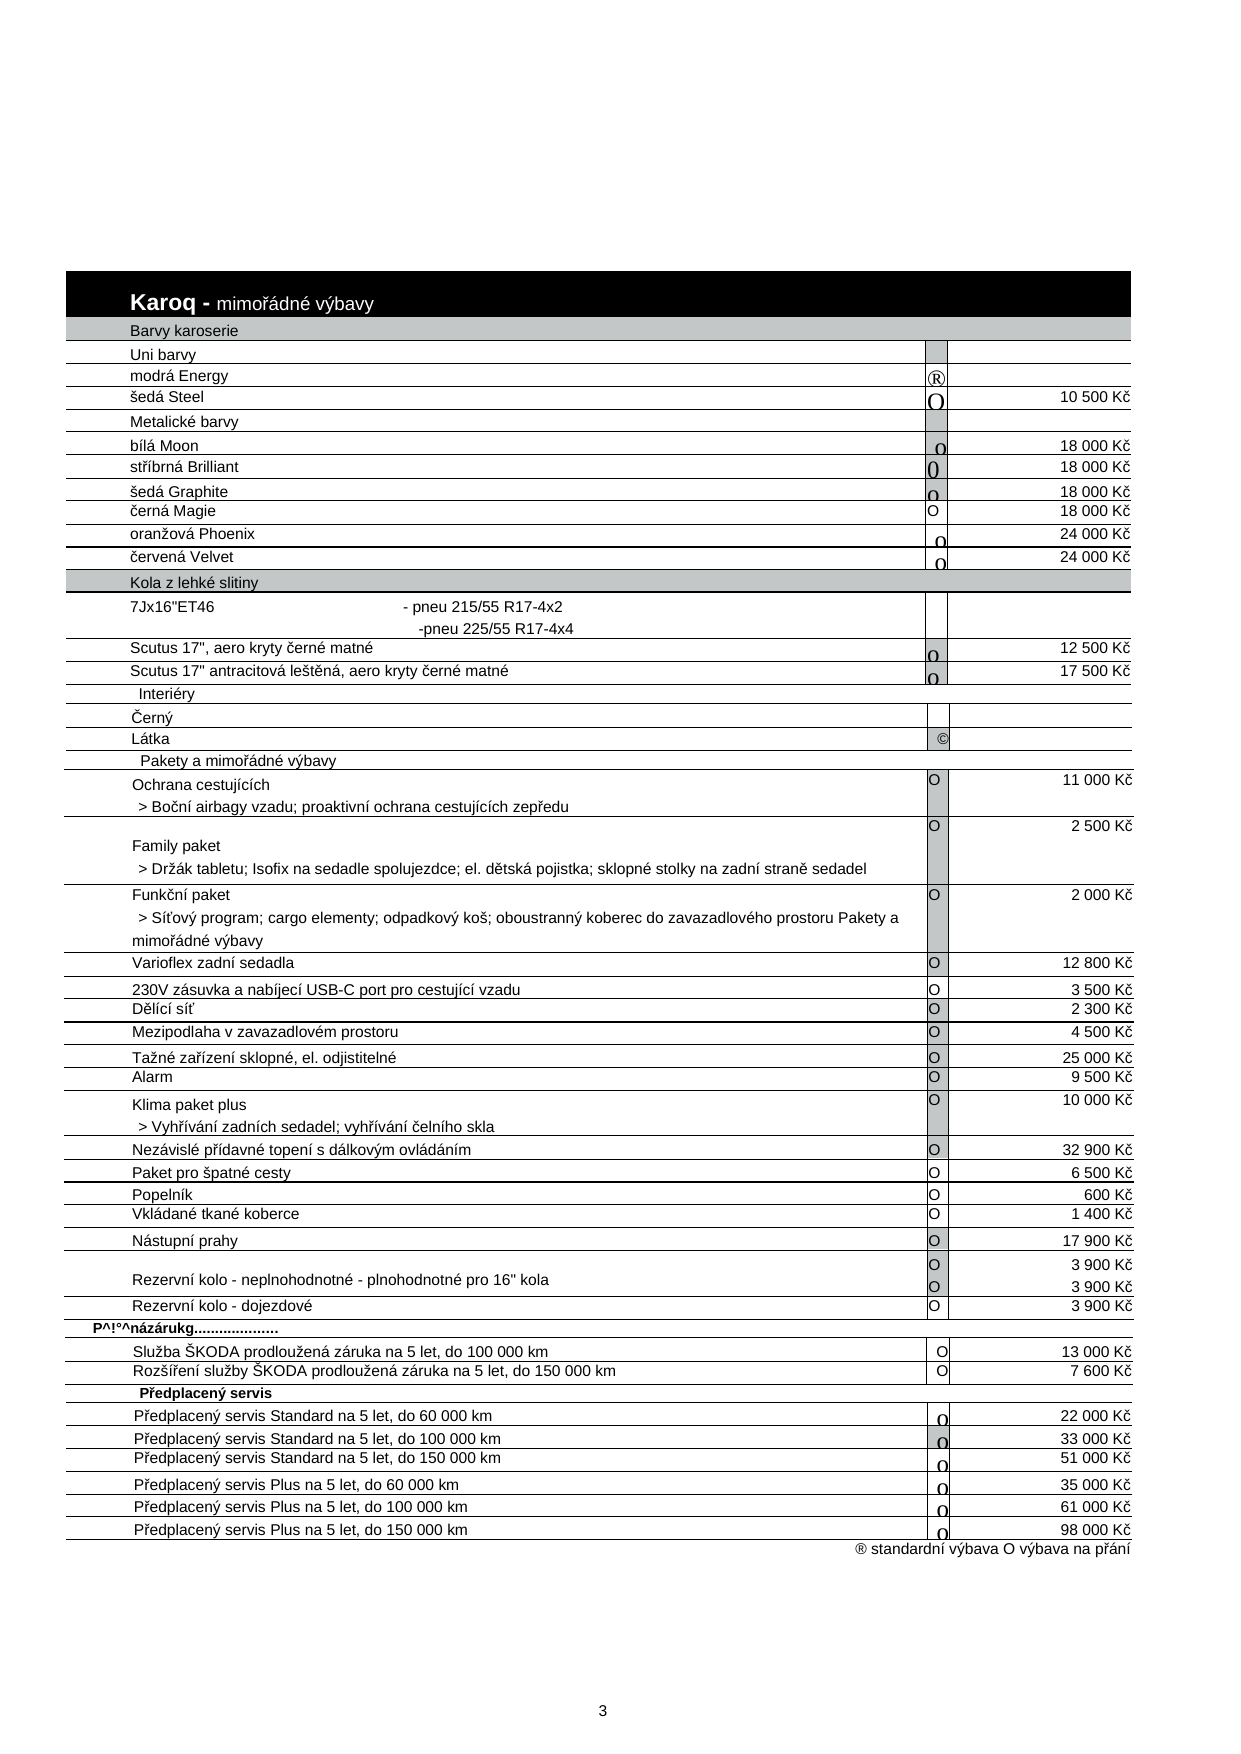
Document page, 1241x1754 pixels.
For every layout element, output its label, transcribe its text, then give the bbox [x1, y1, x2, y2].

table_cell ® [926, 364, 947, 386]
table_cell 61 000 Kč [950, 1495, 1132, 1516]
table_cell o [926, 479, 947, 500]
table_cell Alarm [64, 1068, 927, 1090]
table_cell 98 000 Kč [950, 1517, 1132, 1539]
table_cell O [928, 1183, 948, 1204]
table_cell Klima paket plus > Vyhřívání zadních sedadel; vyhřívání čelního skla [64, 1091, 927, 1135]
table_cell 33 000 Kč [950, 1426, 1132, 1448]
table_cell [926, 341, 947, 363]
table_cell Rezervní kolo - neplnohodnotné - plnohodnotné pro 16" kola [64, 1251, 927, 1296]
table_cell O [928, 1205, 948, 1227]
table_cell 3 900 Kč 3 900 Kč [949, 1251, 1133, 1296]
table_cell [948, 341, 1131, 363]
table_cell o [926, 525, 947, 546]
table_cell O [926, 501, 947, 524]
table_cell 3 900 Kč [949, 1297, 1133, 1319]
table_cell 18 000 Kč [948, 455, 1131, 478]
table_cell 6 500 Kč [949, 1160, 1133, 1181]
table_cell Popelník [64, 1183, 927, 1204]
table_cell Předplacený servis Plus na 5 let, do 60 000 km [66, 1472, 927, 1493]
table_header 22 000 Kč [950, 1403, 1132, 1425]
table_cell 18 000 Kč [948, 501, 1131, 524]
table_cell O [928, 1297, 948, 1319]
table_cell Předplacený servis Plus na 5 let, do 100 000 km [66, 1495, 927, 1516]
table_cell o [926, 432, 947, 454]
table_cell O [928, 953, 948, 976]
table_cell o [928, 1495, 949, 1516]
table_header Předplacený servis Standard na 5 let, do 60 000 km [66, 1403, 927, 1425]
table_cell Uni barvy [66, 341, 925, 363]
table_cell Scutus 17", aero kryty černé matné [66, 639, 925, 661]
table_header [926, 271, 948, 317]
table_cell Rozšíření služby ŠKODA prodloužená záruka na 5 let, do 150 000 km [65, 1362, 926, 1384]
table_cell O [926, 387, 947, 409]
table_header Služba ŠKODA prodloužená záruka na 5 let, do 100 000 km [65, 1338, 926, 1361]
table_cell černá Magie [66, 501, 925, 524]
table_cell O [928, 817, 948, 884]
table_header [948, 271, 1131, 317]
table_cell Dělící síť [64, 999, 927, 1021]
table_cell [926, 593, 947, 638]
table_cell Metalické barvy [66, 410, 925, 431]
table_cell O [928, 1228, 948, 1249]
table_cell Family paket > Držák tabletu; Isofix na sedadle spolujezdce; el. dětská pojistka; sklopné stolky na zadní straně sedadel [64, 817, 927, 884]
table_cell o [928, 1449, 949, 1471]
table_cell Mezipodlaha v zavazadlovém prostoru [64, 1023, 927, 1044]
table_cell 18 000 Kč [948, 479, 1131, 500]
table_cell Rezervní kolo - dojezdové [64, 1297, 927, 1319]
table_cell Předplacený servis Standard na 5 let, do 100 000 km [66, 1426, 927, 1448]
text P^!°^názárukg . [93, 1320, 1124, 1337]
table_cell O [928, 1091, 948, 1135]
table_cell O [928, 1136, 948, 1158]
table_cell Tažné zařízení sklopné, el. odjistitelné [64, 1045, 927, 1067]
table_cell 600 Kč [949, 1183, 1133, 1204]
table_cell o [926, 548, 947, 569]
table_cell Scutus 17" antracitová leštěná, aero kryty černé matné [66, 662, 925, 684]
table_cell modrá Energy [66, 364, 925, 386]
table_cell šedá Graphite [66, 479, 925, 500]
table_cell O [928, 999, 948, 1021]
table_cell Barvy karoserie [66, 317, 1131, 340]
table_cell 2 500 Kč [949, 817, 1133, 884]
table_header Ochrana cestujících > Boční airbagy vzadu; proaktivní ochrana cestujících zepředu [64, 770, 927, 816]
table_cell 7Jx16"ET46 - pneu 215/55 R17-4x2 -pneu 225/55 R17-4x4 [66, 593, 925, 638]
table_cell bílá Moon [66, 432, 925, 454]
table_cell 2 300 Kč [949, 999, 1133, 1021]
table_cell Látka [66, 728, 927, 750]
table_header [928, 704, 949, 727]
table_cell O [928, 885, 948, 952]
table_cell Varioflex zadní sedadla [64, 953, 927, 976]
table_cell O [927, 1362, 949, 1384]
table_cell 18 000 Kč [948, 432, 1131, 454]
table_cell Nezávislé přídavné topení s dálkovým ovládáním [64, 1136, 927, 1158]
table_cell o [928, 1426, 949, 1448]
table_cell stříbrná Brilliant [66, 455, 925, 478]
table_cell 3 500 Kč [949, 977, 1133, 998]
table_cell červená Velvet [66, 548, 925, 569]
table_cell Kola z lehké slitiny [66, 570, 1131, 591]
table_cell 12 800 Kč [949, 953, 1133, 976]
table_cell 32 900 Kč [949, 1136, 1133, 1158]
table_cell Paket pro špatné cesty [64, 1160, 927, 1181]
table_header O [928, 770, 948, 816]
table_cell šedá Steel [66, 387, 925, 409]
table_cell Předplacený servis Standard na 5 let, do 150 000 km [66, 1449, 927, 1471]
table_cell 9 500 Kč [949, 1068, 1133, 1090]
table_header 11 000 Kč [949, 770, 1133, 816]
text Předplacený servis [139, 1385, 1124, 1402]
table_cell [948, 364, 1131, 386]
table_cell 230V zásuvka a nabíjecí USB-C port pro cestující vzadu [64, 977, 927, 998]
table_cell [948, 593, 1131, 638]
table_cell [926, 410, 947, 431]
table_cell Funkční paket > Síťový program; cargo elementy; odpadkový koš; oboustranný koberec do zavazadlového prostoru Pakety a mimořádné výbavy [64, 885, 927, 952]
table_header O [927, 1338, 949, 1361]
table_cell Vkládané tkané koberce [64, 1205, 927, 1227]
table_header Černý [66, 704, 927, 727]
text Interiéry [138, 685, 1124, 703]
table_cell oranžová Phoenix [66, 525, 925, 546]
table_cell Předplacený servis Plus na 5 let, do 150 000 km [66, 1517, 927, 1539]
table_cell 2 000 Kč [949, 885, 1133, 952]
table_header Karoq - mimořádné výbavy [66, 271, 926, 287]
text Pakety a mimořádné výbavy [140, 751, 1124, 769]
table_cell 10 000 Kč [949, 1091, 1133, 1135]
table_cell 4 500 Kč [949, 1023, 1133, 1044]
table_cell © [928, 728, 949, 750]
table_cell 17 500 Kč [948, 662, 1131, 684]
table_cell 12 500 Kč [948, 639, 1131, 661]
table_cell 1 400 Kč [949, 1205, 1133, 1227]
table_header o [928, 1403, 949, 1425]
table_cell O [928, 977, 948, 998]
table_cell O [928, 1160, 948, 1181]
table_cell O [928, 1068, 948, 1090]
table_cell 51 000 Kč [950, 1449, 1132, 1471]
table_cell Nástupní prahy [64, 1228, 927, 1249]
table_header [950, 704, 1132, 727]
table_header 13 000 Kč [950, 1338, 1133, 1361]
table_cell O O [928, 1251, 948, 1296]
table_cell [950, 728, 1132, 750]
table_cell O [928, 1023, 948, 1044]
table_cell 35 000 Kč [950, 1472, 1132, 1493]
table_cell 17 900 Kč [949, 1228, 1133, 1249]
table_cell [948, 410, 1131, 431]
table_cell O [928, 1045, 948, 1067]
table_cell ® standardní výbava O výbava na přání [66, 1540, 1132, 1564]
table_cell o [928, 1517, 949, 1539]
table_cell 7 600 Kč [950, 1362, 1133, 1384]
table_cell o [926, 639, 947, 661]
table_cell 24 000 Kč [948, 525, 1131, 546]
table_cell 25 000 Kč [949, 1045, 1133, 1067]
table_cell 10 500 Kč [948, 387, 1131, 409]
table_cell 0 [926, 455, 947, 478]
table_cell 24 000 Kč [948, 548, 1131, 569]
table_cell o [926, 662, 947, 684]
table_cell o [928, 1472, 949, 1493]
